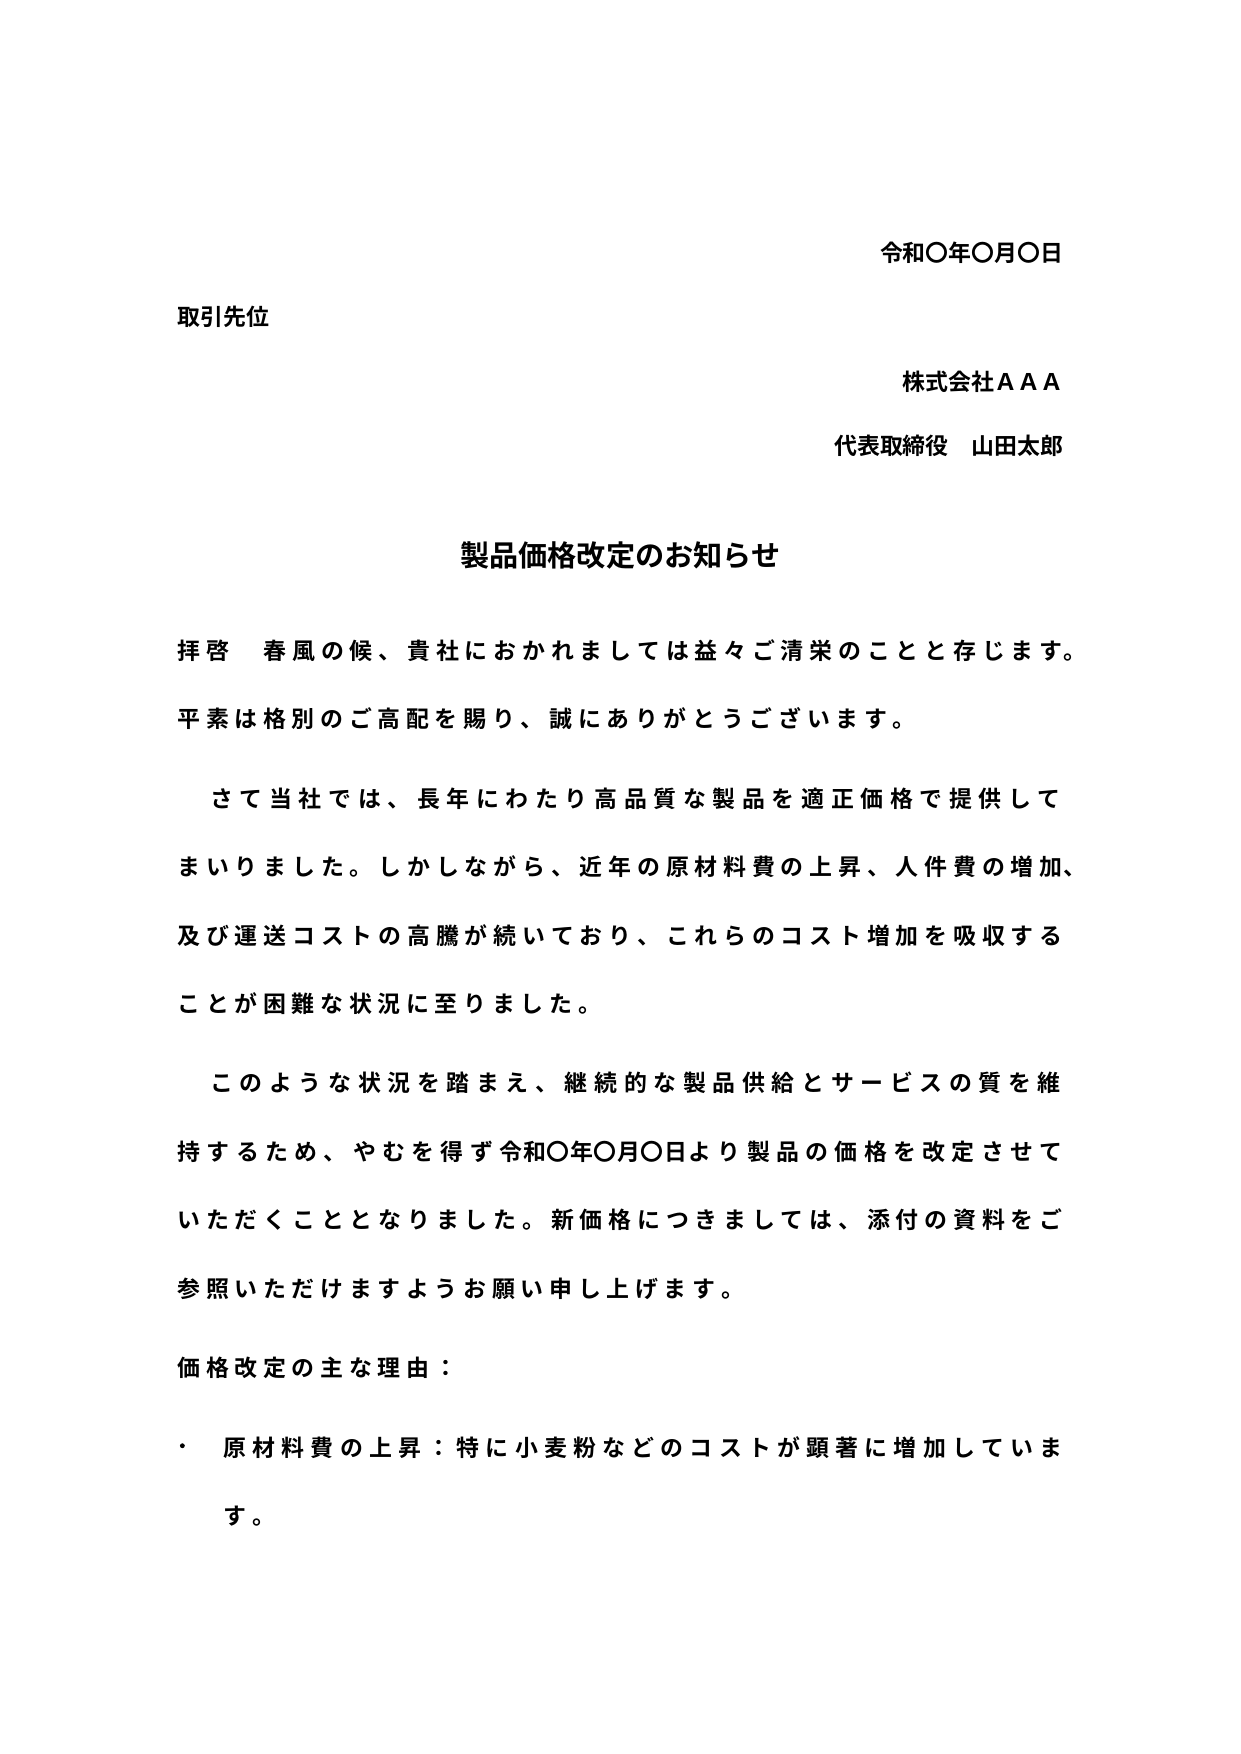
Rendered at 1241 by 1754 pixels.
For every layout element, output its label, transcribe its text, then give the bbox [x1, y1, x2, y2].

text さて当社では、長年にわたり高品質な製品を適正価格で提供してまいりました。しかしながら、近年の原材料費の上昇、人件費の増加、及び運送コストの高騰が続いており、これらのコスト増加を吸収することが困難な状況に至りました。 [177, 767, 1063, 1032]
list 原材料費の上昇：特に小麦粉などのコストが顕著に増加しています。 [177, 1416, 1063, 1544]
text このような状況を踏まえ、継続的な製品供給とサービスの質を維持するため、やむを得ず令和〇年〇月〇日より製品の価格を改定させていただくこととなりました。新価格につきましては、添付の資料をご参照いただけますようお願い申し上げます。 [177, 1052, 1063, 1317]
text 株式会社ＡＡＡ [177, 350, 1063, 410]
text 価格改定の主な理由： [177, 1337, 1063, 1396]
text 拝啓 春風の候、貴社におかれましては益々ご清栄のことと存じます。平素は格別のご高配を賜り、誠にありがとうございます。 [177, 620, 1063, 748]
text 製品価格改定のお知らせ [177, 524, 1063, 584]
text 取引先位 [177, 286, 1063, 346]
text 代表取締役 山田太郎 [177, 415, 1063, 474]
text 令和〇年〇月〇日 [177, 221, 1063, 281]
